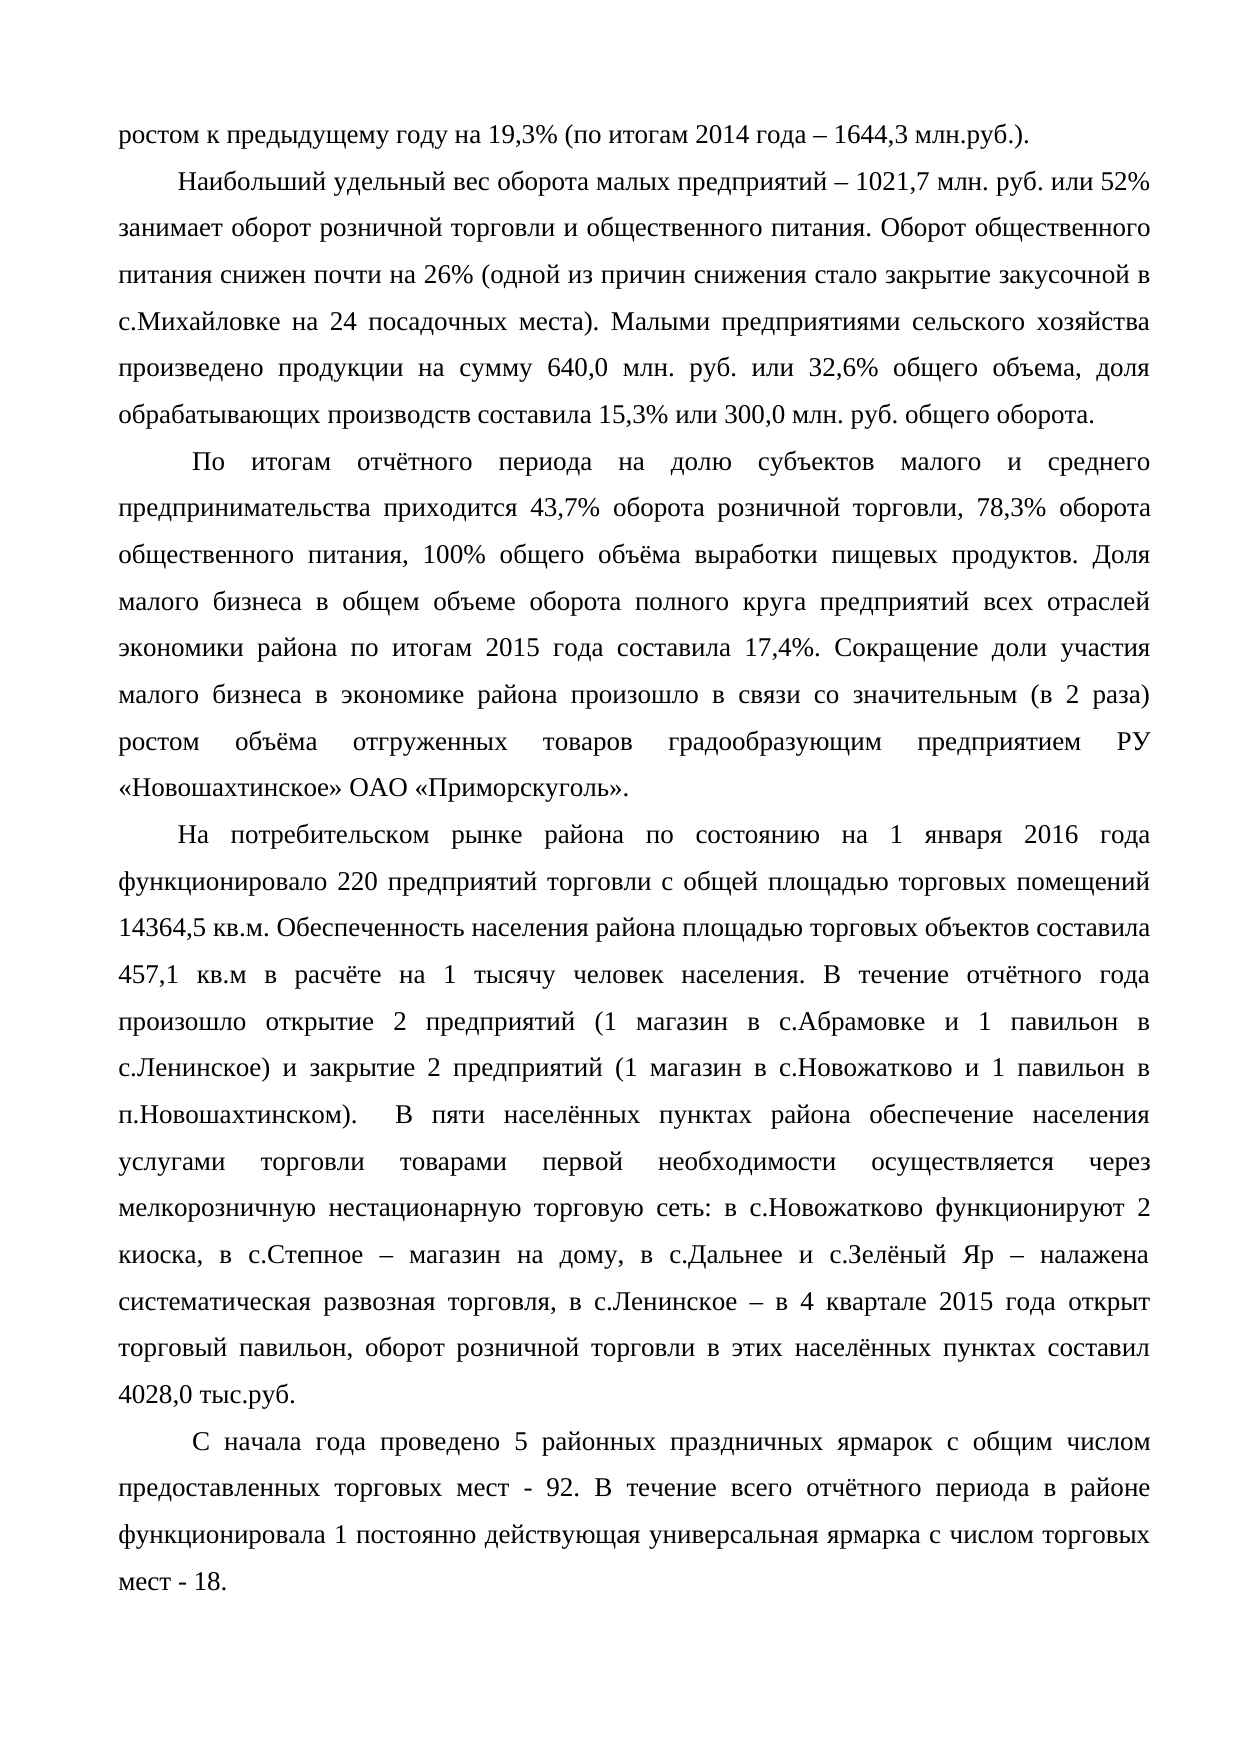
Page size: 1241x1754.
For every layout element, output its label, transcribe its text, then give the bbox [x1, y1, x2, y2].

text По итогам отчётного периода на долю субъектов малого и среднего предпринимательства приходится 43,7% оборота розничной торговли, 78,3% оборота общественного питания, 100% общего объёма выработки пищевых продуктов. Доля малого бизнеса в общем объеме оборота полного круга предприятий всех отраслей экономики района по итогам 2015 года составила 17,4%. Сокращение доли участия малого бизнеса в экономике района произошло в связи со значительным (в 2 раза) ростом объёма отгруженных товаров градообразующим предприятием РУ «Новошахтинское» ОАО «Приморскуголь». [118, 445, 1152, 803]
text С начала года проведено 5 районных праздничных ярмарок с общим числом предоставленных торговых мест - 92. В течение всего отчётного периода в районе функционировала 1 постоянно действующая универсальная ярмарка с числом торговых мест - 18. [118, 1425, 1152, 1596]
text На потребительском рынке района по состоянию на 1 января 2016 года функционировало 220 предприятий торговли с общей площадью торговых помещений 14364,5 кв.м. Обеспеченность населения района площадью торговых объектов составила 457,1 кв.м в расчёте на 1 тысячу человек населения. В течение отчётного года произошло открытие 2 предприятий (1 магазин в с.Абрамовке и 1 павильон в с.Ленинское) и закрытие 2 предприятий (1 магазин в с.Новожатково и 1 павильон в п.Новошахтинском). В пяти населённых пунктах района обеспечение населения услугами торговли товарами первой необходимости осуществляется через мелкорозничную нестационарную торговую сеть: в с.Новожатково функционируют 2 киоска, в с.Степное – магазин на дому, в с.Дальнее и с.Зелёный Яр – налажена систематическая развозная торговля, в с.Ленинское – в 4 квартале 2015 года открыт торговый павильон, оборот розничной торговли в этих населённых пунктах составил 4028,0 тыс.руб. [118, 818, 1152, 1409]
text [118, 118, 1152, 149]
text Наибольший удельный вес оборота малых предприятий – 1021,7 млн. руб. или 52% занимает оборот розничной торговли и общественного питания. Оборот общественного питания снижен почти на 26% (одной из причин снижения стало закрытие закусочной в с.Михайловке на 24 посадочных места). Малыми предприятиями сельского хозяйства произведено продукции на сумму 640,0 млн. руб. или 32,6% общего объема, доля обрабатывающих производств составила 15,3% или 300,0 млн. руб. общего оборота. [118, 165, 1152, 429]
